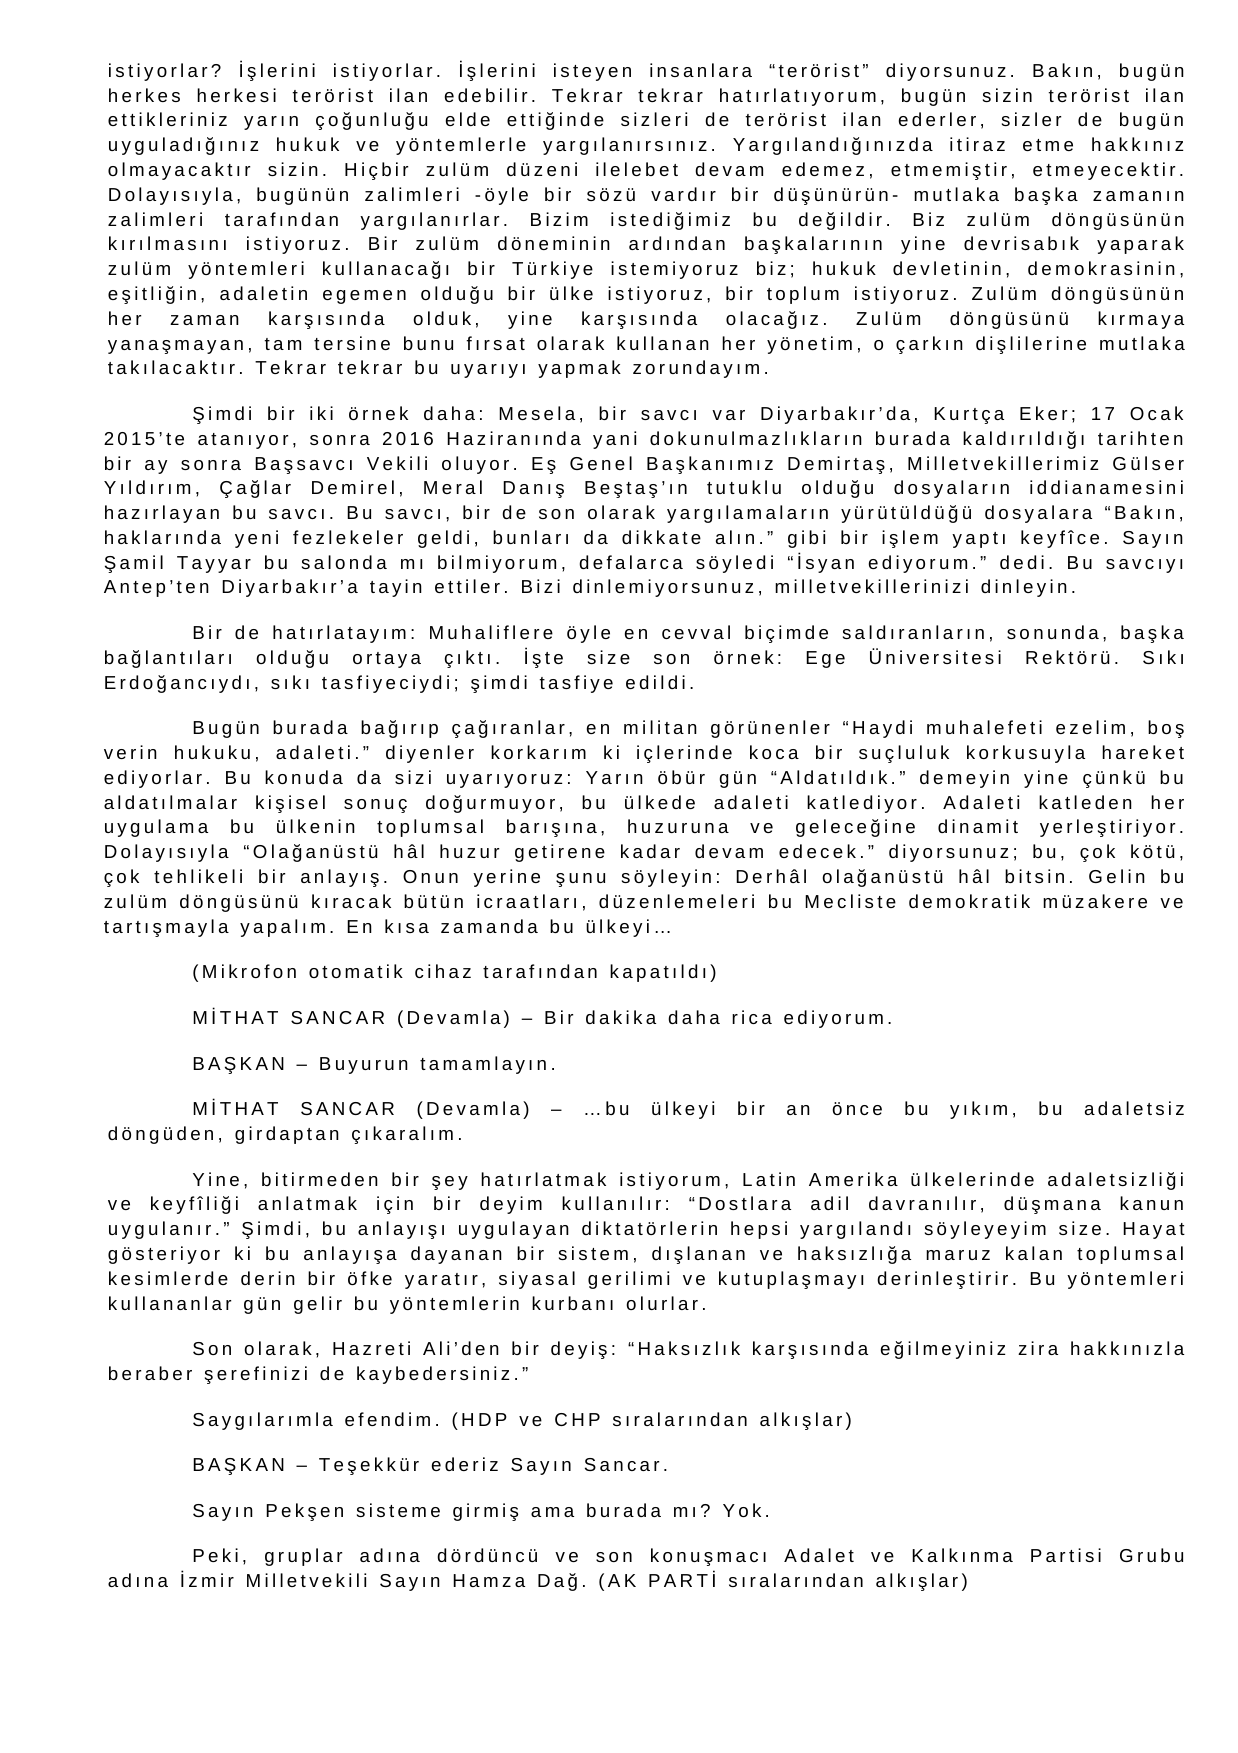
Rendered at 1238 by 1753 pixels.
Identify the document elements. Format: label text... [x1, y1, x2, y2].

text Bugün burada bağırıp çağıranlar, en militan görünenler “Haydi muhalefeti ezelim, boş verin hukuku, adaleti.” diyenler korkarım ki içlerinde koca bir suçluluk korkusuyla hareket ediyorlar. Bu konuda da sizi uyarıyoruz: Yarın öbür gün “Aldatıldık.” demeyin yine çünkü bu aldatılmalar kişisel sonuç doğurmuyor, bu ülkede adaleti katlediyor. Adaleti katleden her uygulama bu ülkenin toplumsal barışına, huzuruna ve geleceğine dinamit yerleştiriyor. Dolayısıyla “Olağanüstü hâl huzur getirene kadar devam edecek.” diyorsunuz; bu, çok kötü, çok tehlikeli bir anlayış. Onun yerine şunu söyleyin: Derhâl olağanüstü hâl bitsin. Gelin bu zulüm döngüsünü kıracak bütün icraatları, düzenlemeleri bu Mecliste demokratik müzakere ve tartışmayla yapalım. En kısa zamanda bu ülkeyi… [103, 717, 1186, 937]
text Bir de hatırlatayım: Muhaliflere öyle en cevval biçimde saldıranların, sonunda, başka bağlantıları olduğu ortaya çıktı. İşte size son örnek: Ege Üniversitesi Rektörü. Sıkı Erdoğancıydı, sıkı tasfiyeciydi; şimdi tasfiye edildi. [103, 622, 1186, 693]
text Son olarak, Hazreti Ali’den bir deyiş: “Haksızlık karşısında eğilmeyiniz zira hakkınızla beraber şerefinizi de kaybedersiniz.” [108, 1338, 1186, 1384]
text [108, 60, 1186, 379]
text BAŞKAN – Teşekkür ederiz Sayın Sancar. [108, 1454, 1186, 1476]
text Saygılarımla efendim. (HDP ve CHP sıralarından alkışlar) [108, 1408, 1186, 1430]
text MİTHAT SANCAR (Devamla) – …bu ülkeyi bir an önce bu yıkım, bu adaletsiz döngüden, girdaptan çıkaralım. [108, 1098, 1186, 1144]
text Sayın Pekşen sisteme girmiş ama burada mı? Yok. [108, 1500, 1186, 1521]
text BAŞKAN – Buyurun tamamlayın. [108, 1052, 1186, 1074]
text Şimdi bir iki örnek daha: Mesela, bir savcı var Diyarbakır’da, Kurtça Eker; 17 Ocak 2015’te atanıyor, sonra 2016 Haziranında yani dokunulmazlıkların burada kaldırıldığı tarihten bir ay sonra Başsavcı Vekili oluyor. Eş Genel Başkanımız Demirtaş, Milletvekillerimiz Gülser Yıldırım, Çağlar Demirel, Meral Danış Beştaş’ın tutuklu olduğu dosyaların iddianamesini hazırlayan bu savcı. Bu savcı, bir de son olarak yargılamaların yürütüldüğü dosyalara “Bakın, haklarında yeni fezlekeler geldi, bunları da dikkate alın.” gibi bir işlem yaptı keyfîce. Sayın Şamil Tayyar bu salonda mı bilmiyorum, defalarca söyledi “İsyan ediyorum.” dedi. Bu savcıyı Antep’ten Diyarbakır’a tayin ettiler. Bizi dinlemiyorsunuz, milletvekillerinizi dinleyin. [103, 403, 1186, 598]
text (Mikrofon otomatik cihaz tarafından kapatıldı) [108, 961, 1186, 983]
text Yine, bitirmeden bir şey hatırlatmak istiyorum, Latin Amerika ülkelerinde adaletsizliği ve keyfîliği anlatmak için bir deyim kullanılır: “Dostlara adil davranılır, düşmana kanun uygulanır.” Şimdi, bu anlayışı uygulayan diktatörlerin hepsi yargılandı söyleyeyim size. Hayat gösteriyor ki bu anlayışa dayanan bir sistem, dışlanan ve haksızlığa maruz kalan toplumsal kesimlerde derin bir öfke yaratır, siyasal gerilimi ve kutuplaşmayı derinleştirir. Bu yöntemleri kullananlar gün gelir bu yöntemlerin kurbanı olurlar. [108, 1168, 1186, 1314]
text Peki, gruplar adına dördüncü ve son konuşmacı Adalet ve Kalkınma Partisi Grubu adına İzmir Milletvekili Sayın Hamza Dağ. (AK PARTİ sıralarından alkışlar) [108, 1545, 1186, 1592]
text MİTHAT SANCAR (Devamla) – Bir dakika daha rica ediyorum. [108, 1007, 1186, 1028]
